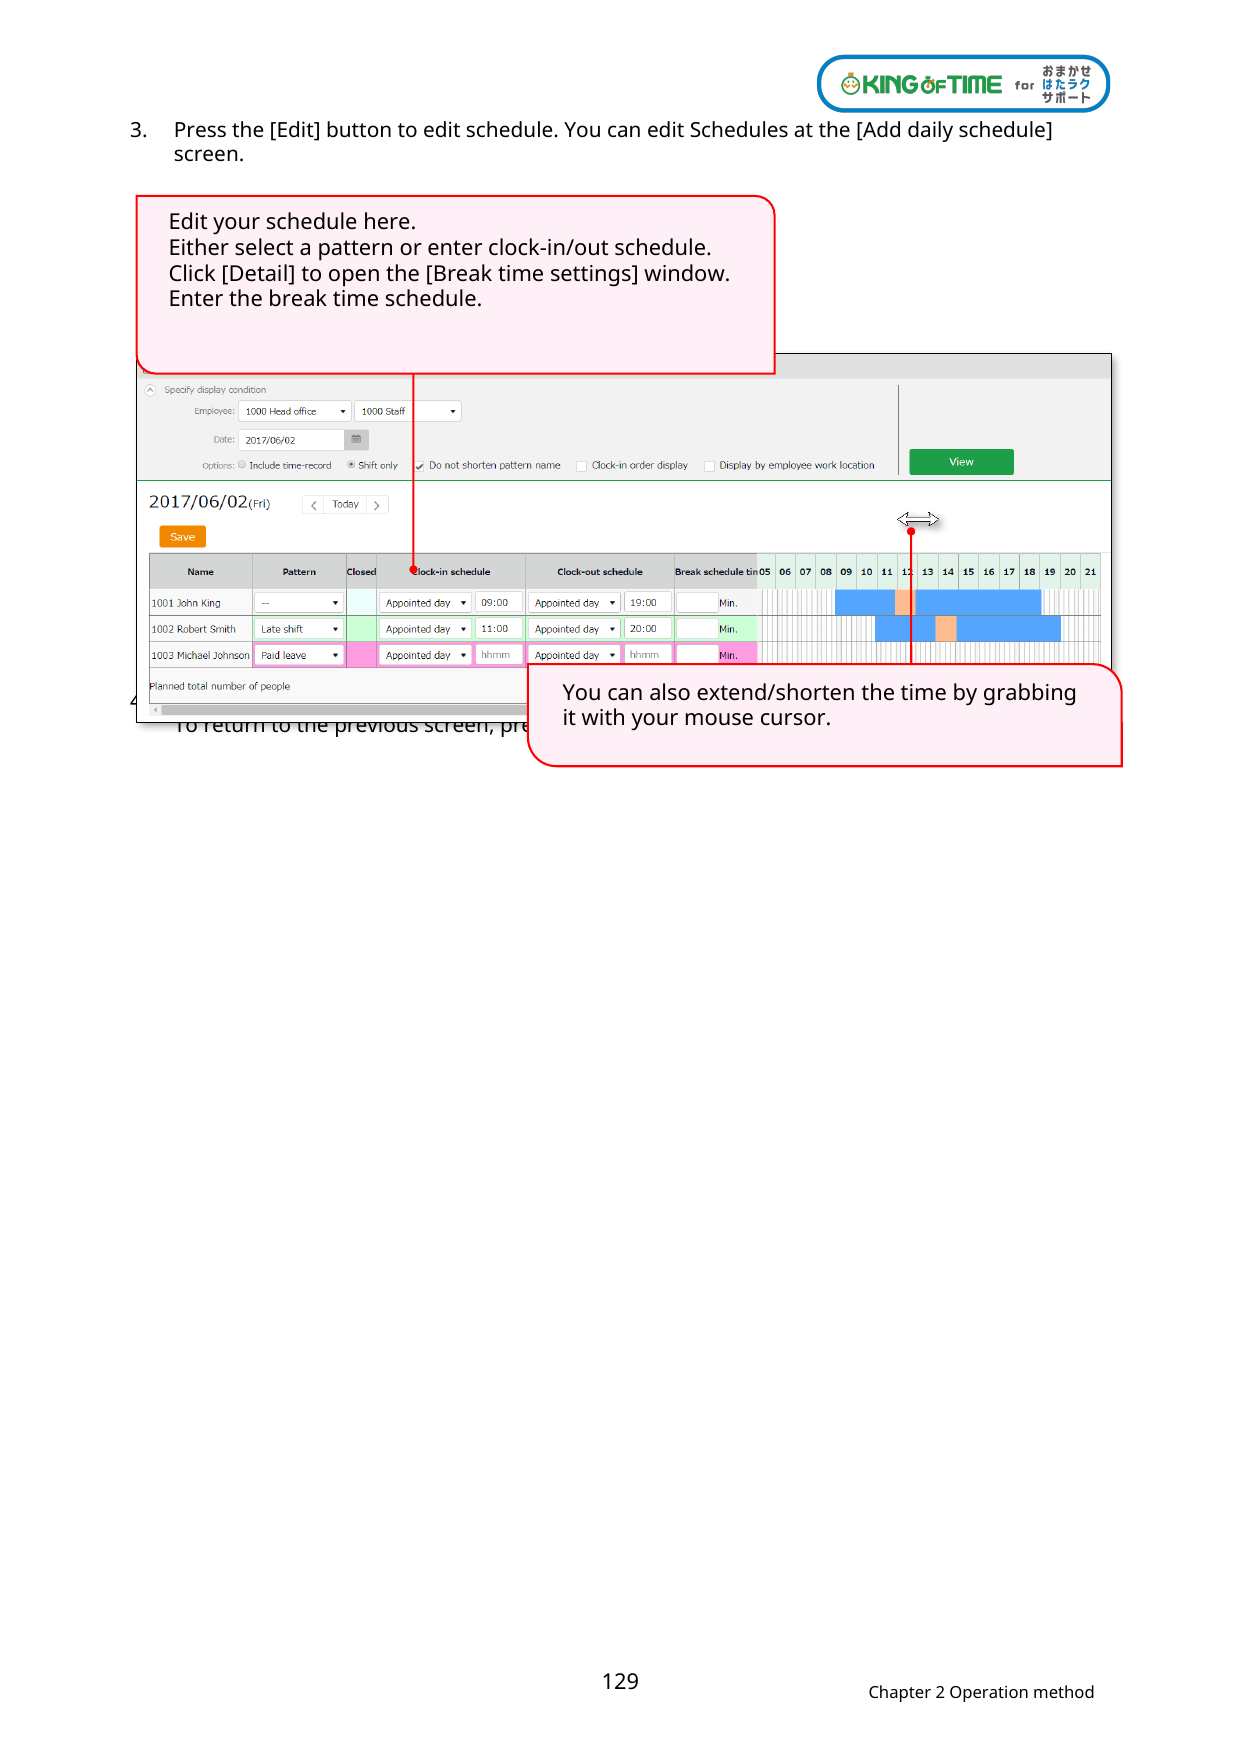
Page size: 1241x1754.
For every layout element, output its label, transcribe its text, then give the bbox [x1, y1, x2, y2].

picture [816, 54, 1111, 113]
picture [137, 354, 1111, 722]
list Press the [Edit] button to edit schedule. You can edit Schedules at the [Add daily schedule] screen. [130, 118, 1110, 168]
